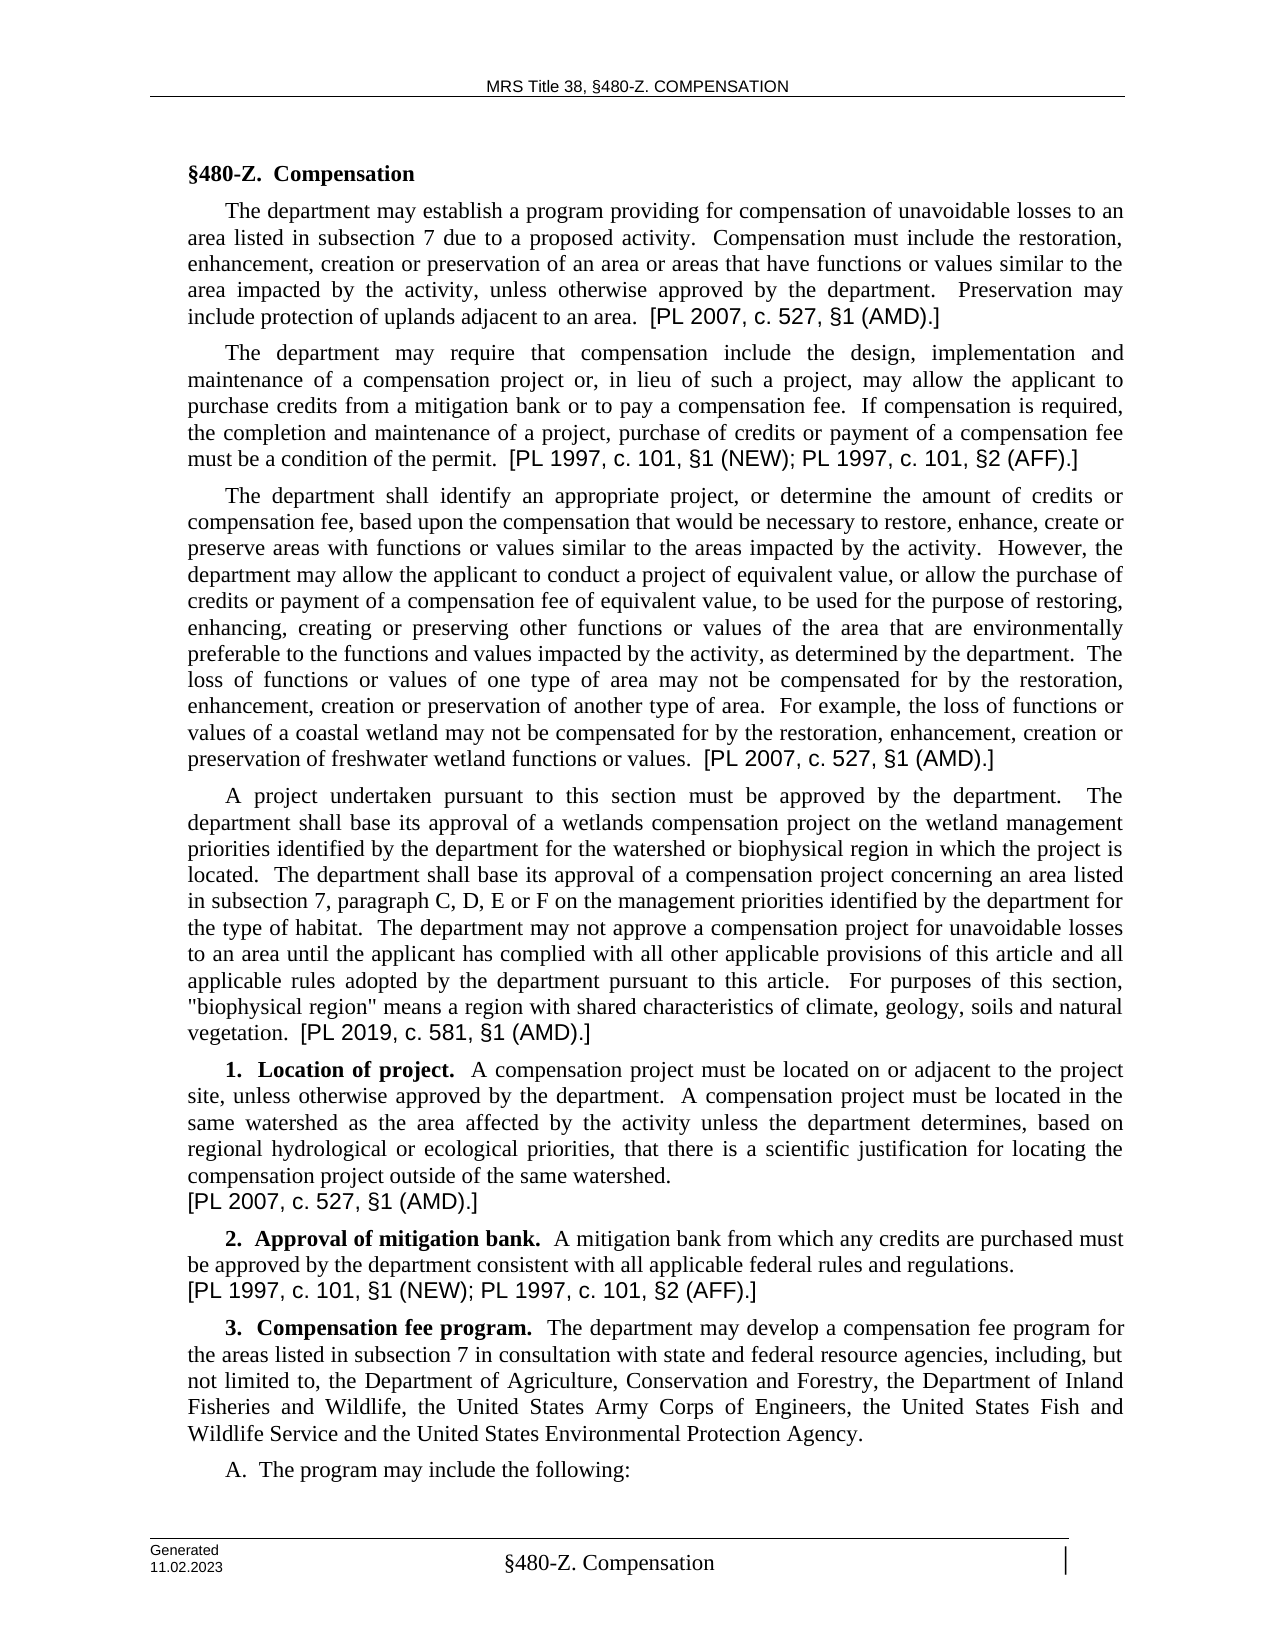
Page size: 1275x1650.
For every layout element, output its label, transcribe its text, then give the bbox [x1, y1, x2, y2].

text The department shall identify an appropriate project, or determine the amount of credits or compensation fee, based upon the compensation that would be necessary to restore, enhance, create or preserve areas with functions or values similar to the areas impacted by the activity. However, the department may allow the applicant to conduct a project of equivalent value, or allow the purchase of credits or payment of a compensation fee of equivalent value, to be used for the purpose of restoring, enhancing, creating or preserving other functions or values of the area that are environmentally preferable to the functions and values impacted by the activity, as determined by the department. The loss of functions or values of one type of area may not be compensated for by the restoration, enhancement, creation or preservation of another type of area. For example, the loss of functions or values of a coastal wetland may not be compensated for by the restoration, enhancement, creation or preservation of freshwater wetland functions or values. [PL 2007, c. 527, §1 (AMD).] [187, 482, 1125, 772]
text The department may require that compensation include the design, implementation and maintenance of a compensation project or, in lieu of such a project, may allow the applicant to purchase credits from a mitigation bank or to pay a compensation fee. If compensation is required, the completion and maintenance of a project, purchase of credits or payment of a compensation fee must be a condition of the permit. [PL 1997, c. 101, §1 (NEW); PL 1997, c. 101, §2 (AFF).] [187, 339, 1125, 471]
text A project undertaken pursuant to this section must be approved by the department. The department shall base its approval of a wetlands compensation project on the wetland management priorities identified by the department for the watershed or biophysical region in which the project is located. The department shall base its approval of a compensation project concerning an area listed in subsection 7, paragraph C, D, E or F on the management priorities identified by the department for the type of habitat. The department may not approve a compensation project for unavoidable losses to an area until the applicant has complied with all other applicable provisions of this article and all applicable rules adopted by the department pursuant to this article. For purposes of this section, "biophysical region" means a region with shared characteristics of climate, geology, soils and natural vegetation. [PL 2019, c. 581, §1 (AMD).] [187, 782, 1125, 1046]
text §480-Z. Compensation [187, 160, 1125, 187]
text 2. Approval of mitigation bank. A mitigation bank from which any credits are purchased must be approved by the department consistent with all applicable federal rules and regulations. [187, 1225, 1125, 1277]
text [PL 1997, c. 101, §1 (NEW); PL 1997, c. 101, §2 (AFF).] [187, 1277, 1125, 1304]
text 1. Location of project. A compensation project must be located on or adjacent to the project site, unless otherwise approved by the department. A compensation project must be located in the same watershed as the area affected by the activity unless the department determines, based on regional hydrological or ecological priorities, that there is a scientific justification for locating the compensation project outside of the same watershed. [187, 1056, 1125, 1188]
text A. The program may include the following: [225, 1456, 1125, 1483]
text [PL 2007, c. 527, §1 (AMD).] [187, 1188, 1125, 1214]
text The department may establish a program providing for compensation of unavoidable losses to an area listed in subsection 7 due to a proposed activity. Compensation must include the restoration, enhancement, creation or preservation of an area or areas that have functions or values similar to the area impacted by the activity, unless otherwise approved by the department. Preservation may include protection of uplands adjacent to an area. [PL 2007, c. 527, §1 (AMD).] [187, 197, 1125, 329]
text 3. Compensation fee program. The department may develop a compensation fee program for the areas listed in subsection 7 in consultation with state and federal resource agencies, including, but not limited to, the Department of Agriculture, Conservation and Forestry, the Department of Inland Fisheries and Wildlife, the United States Army Corps of Engineers, the United States Fish and Wildlife Service and the United States Environmental Protection Agency. [187, 1314, 1125, 1446]
